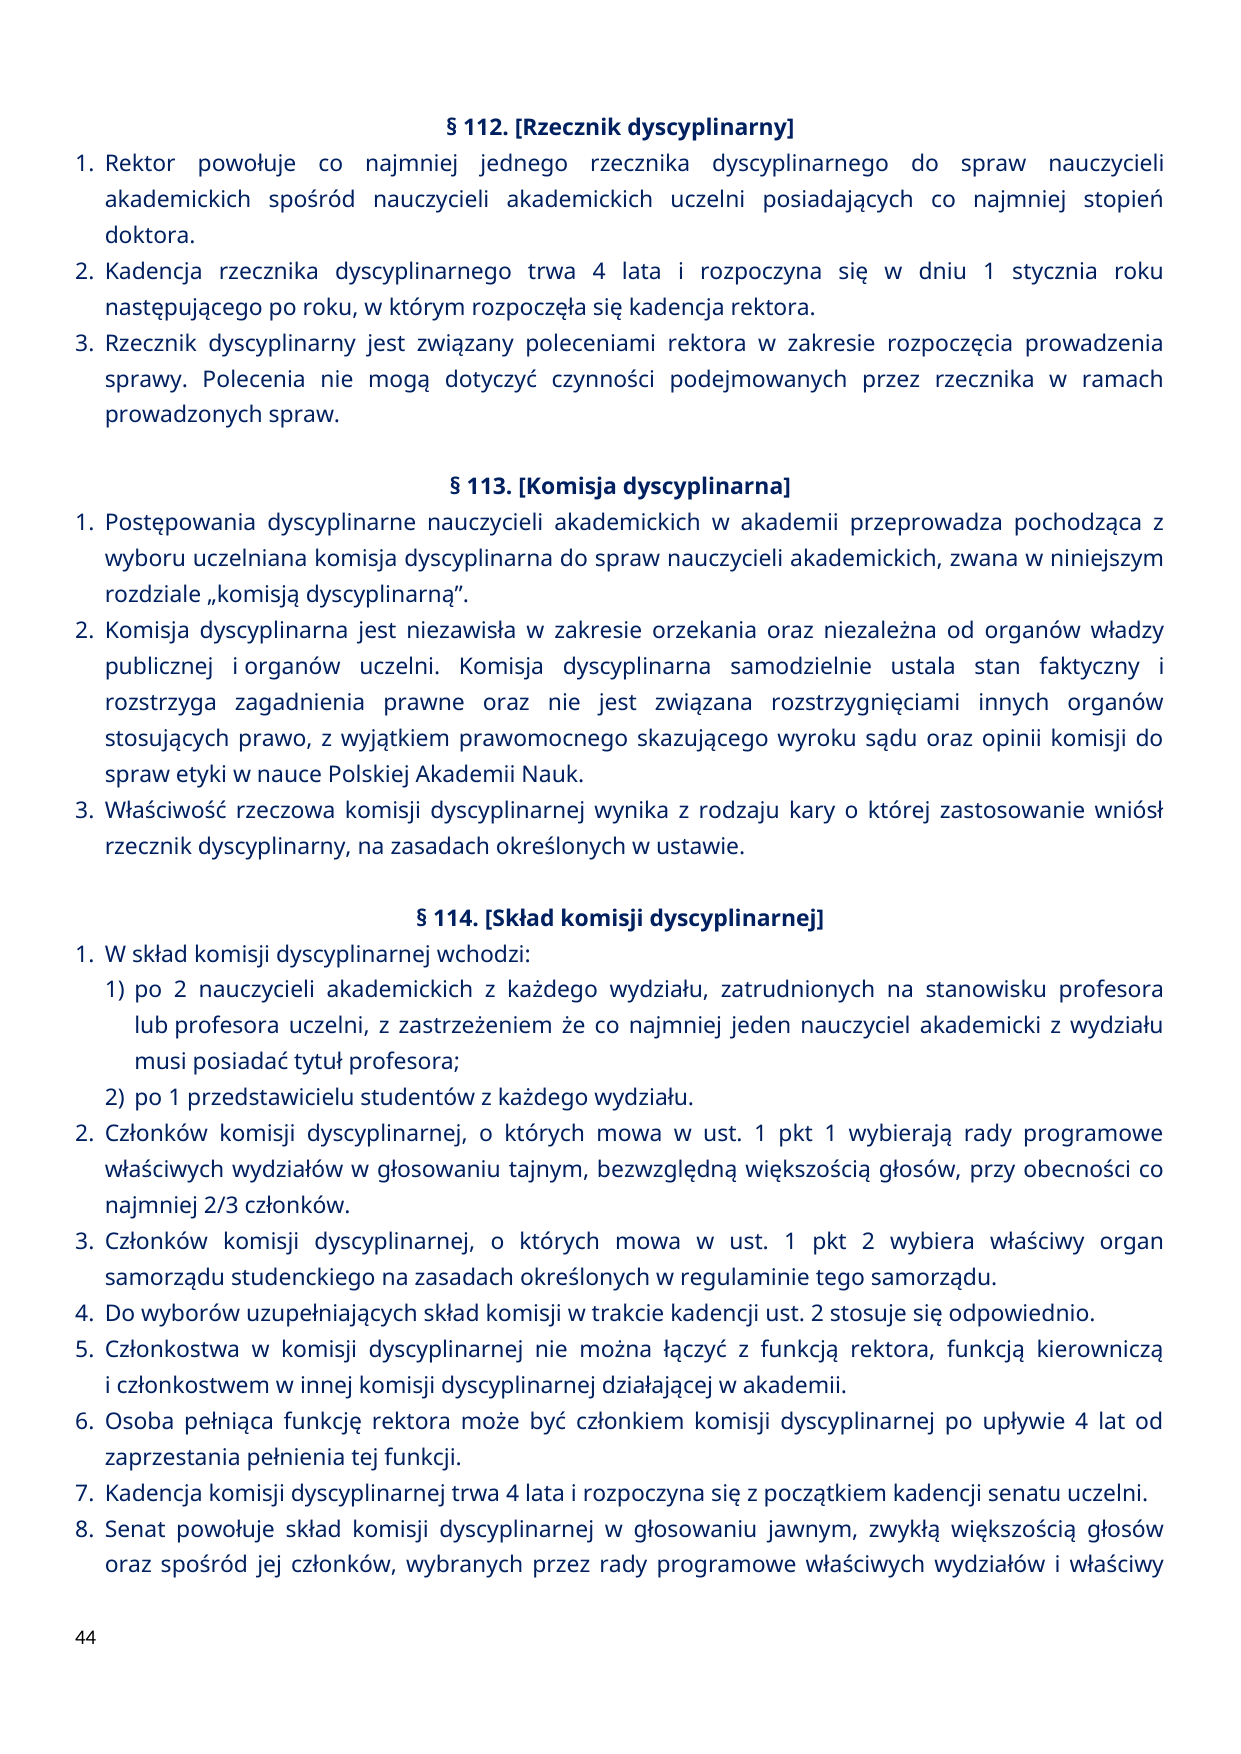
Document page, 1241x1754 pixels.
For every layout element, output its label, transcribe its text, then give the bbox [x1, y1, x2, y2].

list po 2 nauczycieli akademickich z każdego wydziału, zatrudnionych na stanowisku profesora lub profesora uczelni, z zastrzeżeniem że co najmniej jeden nauczyciel akademicki z wydziału musi posiadać tytuł profesora; [104, 973, 1165, 1077]
list Komisja dyscyplinarna jest niezawisła w zakresie orzekania oraz niezależna od organów władzy publicznej i organów uczelni. Komisja dyscyplinarna samodzielnie ustala stan faktyczny i rozstrzyga zagadnienia prawne oraz nie jest związana rozstrzygnięciami innych organów stosujących prawo, z wyjątkiem prawomocnego skazującego wyroku sądu oraz opinii komisji do spraw etyki w nauce Polskiej Akademii Nauk. [75, 614, 1165, 789]
list Postępowania dyscyplinarne nauczycieli akademickich w akademii przeprowadza pochodząca z wyboru uczelniana komisja dyscyplinarna do spraw nauczycieli akademickich, zwana w niniejszym rozdziale „komisją dyscyplinarną”. [75, 506, 1165, 609]
list Właściwość rzeczowa komisji dyscyplinarnej wynika z rodzaju kary o której zastosowanie wniósł rzecznik dyscyplinarny, na zasadach określonych w ustawie. [75, 794, 1165, 861]
list Członków komisji dyscyplinarnej, o których mowa w ust. 1 pkt 1 wybierają rady programowe właściwych wydziałów w głosowaniu tajnym, bezwzględną większością głosów, przy obecności co najmniej 2/3 członków. [75, 1117, 1165, 1220]
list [75, 1512, 1165, 1580]
list Rzecznik dyscyplinarny jest związany poleceniami rektora w zakresie rozpoczęcia prowadzenia sprawy. Polecenia nie mogą dotyczyć czynności podejmowanych przez rzecznika w ramach prowadzonych spraw. [75, 327, 1165, 430]
list Kadencja komisji dyscyplinarnej trwa 4 lata i rozpoczyna się z początkiem kadencji senatu uczelni. [75, 1477, 1165, 1508]
list Osoba pełniąca funkcję rektora może być członkiem komisji dyscyplinarnej po upływie 4 lat od zaprzestania pełnienia tej funkcji. [75, 1405, 1165, 1472]
list W skład komisji dyscyplinarnej wchodzi: [75, 937, 1165, 969]
list Kadencja rzecznika dyscyplinarnego trwa 4 lata i rozpoczyna się w dniu 1 stycznia roku następującego po roku, w którym rozpoczęła się kadencja rektora. [75, 255, 1165, 322]
list po 1 przedstawicielu studentów z każdego wydziału. [104, 1081, 1165, 1112]
subtitle § 114. [Skład komisji dyscyplinarnej] [75, 902, 1165, 933]
list Członkostwa w komisji dyscyplinarnej nie można łączyć z funkcją rektora, funkcją kierowniczą i członkostwem w innej komisji dyscyplinarnej działającej w akademii. [75, 1333, 1165, 1400]
list Rektor powołuje co najmniej jednego rzecznika dyscyplinarnego do spraw nauczycieli akademickich spośród nauczycieli akademickich uczelni posiadających co najmniej stopień doktora. [75, 147, 1165, 250]
list Członków komisji dyscyplinarnej, o których mowa w ust. 1 pkt 2 wybiera właściwy organ samorządu studenckiego na zasadach określonych w regulaminie tego samorządu. [75, 1225, 1165, 1292]
list Do wyborów uzupełniających skład komisji w trakcie kadencji ust. 2 stosuje się odpowiednio. [75, 1297, 1165, 1328]
subtitle § 113. [Komisja dyscyplinarna] [75, 470, 1165, 502]
subtitle § 112. [Rzecznik dyscyplinarny] [75, 111, 1165, 142]
